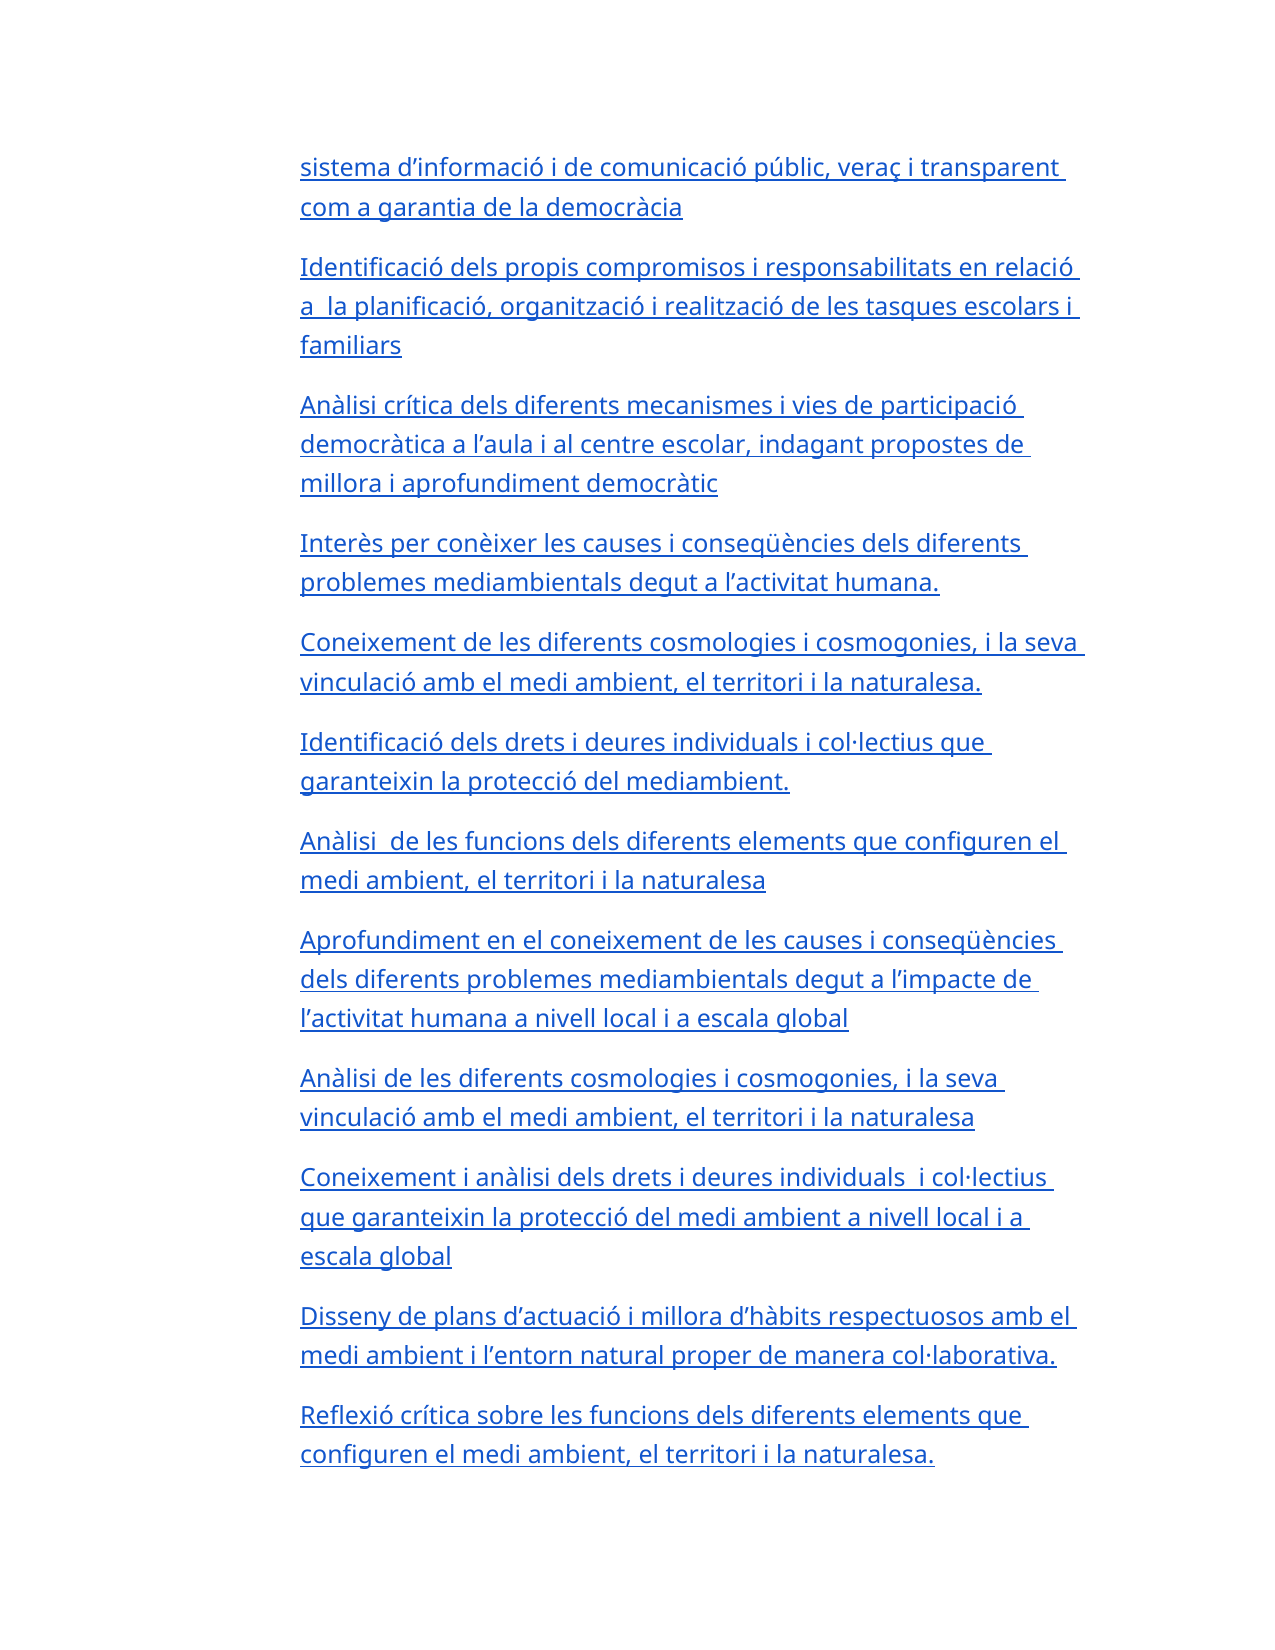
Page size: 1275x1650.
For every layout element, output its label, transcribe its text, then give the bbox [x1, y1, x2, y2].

text Reflexió crítica sobre les funcions dels diferents elements que configuren el medi ambient, el territori i la naturalesa. [300, 1397, 1087, 1471]
text Interès per conèixer les causes i conseqüències dels diferents problemes mediambientals degut a l’activitat humana. [300, 526, 1087, 599]
text Identificació dels propis compromisos i responsabilitats en relació a la planificació, organització i realització de les tasques escolars i familiars [300, 249, 1087, 362]
text Disseny de plans d’actuació i millora d’hàbits respectuosos amb el medi ambient i l’entorn natural proper de manera col·laborativa. [300, 1298, 1087, 1372]
text Anàlisi de les diferents cosmologies i cosmogonies, i la seva vinculació amb el medi ambient, el territori i la naturalesa [300, 1061, 1087, 1134]
text Anàlisi de les funcions dels diferents elements que configuren el medi ambient, el territori i la naturalesa [300, 823, 1087, 897]
text Aprofundiment en el coneixement de les causes i conseqüències dels diferents problemes mediambientals degut a l’impacte de l’activitat humana a nivell local i a escala global [300, 922, 1087, 1035]
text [300, 150, 1087, 223]
text Coneixement de les diferents cosmologies i cosmogonies, i la seva vinculació amb el medi ambient, el territori i la naturalesa. [300, 625, 1087, 698]
text Anàlisi crítica dels diferents mecanismes i vies de participació democràtica a l’aula i al centre escolar, indagant propostes de millora i aprofundiment democràtic [300, 387, 1087, 500]
text Identificació dels drets i deures individuals i col·lectius que garanteixin la protecció del mediambient. [300, 724, 1087, 797]
text Coneixement i anàlisi dels drets i deures individuals i col·lectius que garanteixin la protecció del medi ambient a nivell local i a escala global [300, 1160, 1087, 1272]
